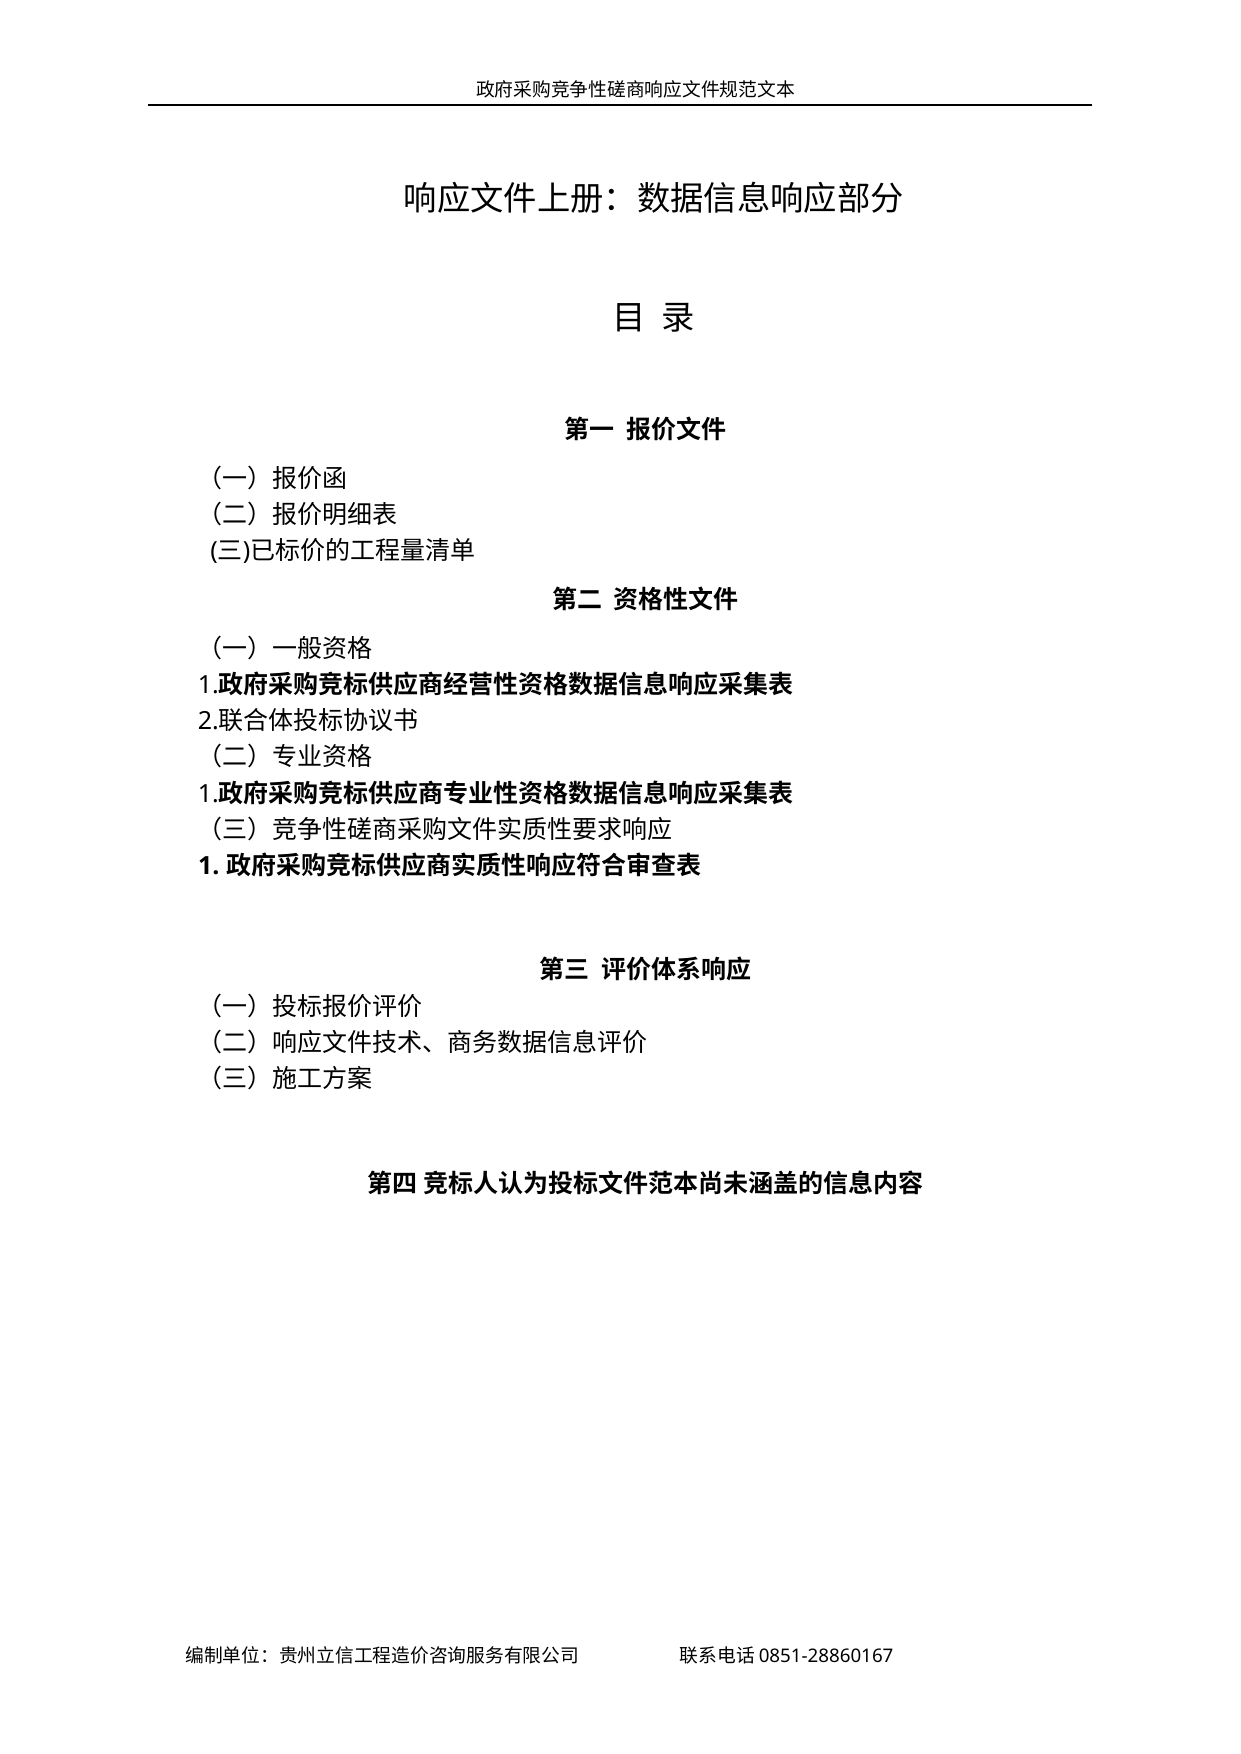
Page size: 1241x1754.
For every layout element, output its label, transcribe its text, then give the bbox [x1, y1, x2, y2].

text 2.联合体投标协议书 [148, 701, 1092, 737]
text 第三 评价体系响应 [148, 950, 1092, 986]
text 第四 竞标人认为投标文件范本尚未涵盖的信息内容 [148, 1163, 1092, 1199]
text (三)已标价的工程量清单 [148, 531, 1092, 567]
text （三）施工方案 [148, 1059, 1092, 1095]
text 1. 政府采购竞标供应商实质性响应符合审查表 [148, 846, 1092, 882]
text （二）专业资格 [148, 737, 1092, 773]
text （一）一般资格 [148, 628, 1092, 664]
text （二）报价明细表 [148, 494, 1092, 531]
text 响应文件上册：数据信息响应部分 [148, 172, 1092, 220]
text 第二 资格性文件 [148, 579, 1092, 616]
text 1.政府采购竞标供应商经营性资格数据信息响应采集表 [148, 664, 1092, 701]
text 目 录 [148, 291, 1092, 339]
text （三）竞争性磋商采购文件实质性要求响应 [148, 809, 1092, 846]
text （一）投标报价评价 [148, 986, 1092, 1022]
text （一）报价函 [148, 458, 1092, 494]
text 1.政府采购竞标供应商专业性资格数据信息响应采集表 [148, 773, 1092, 809]
text 第一 报价文件 [148, 409, 1092, 446]
text （二）响应文件技术、商务数据信息评价 [148, 1022, 1092, 1059]
